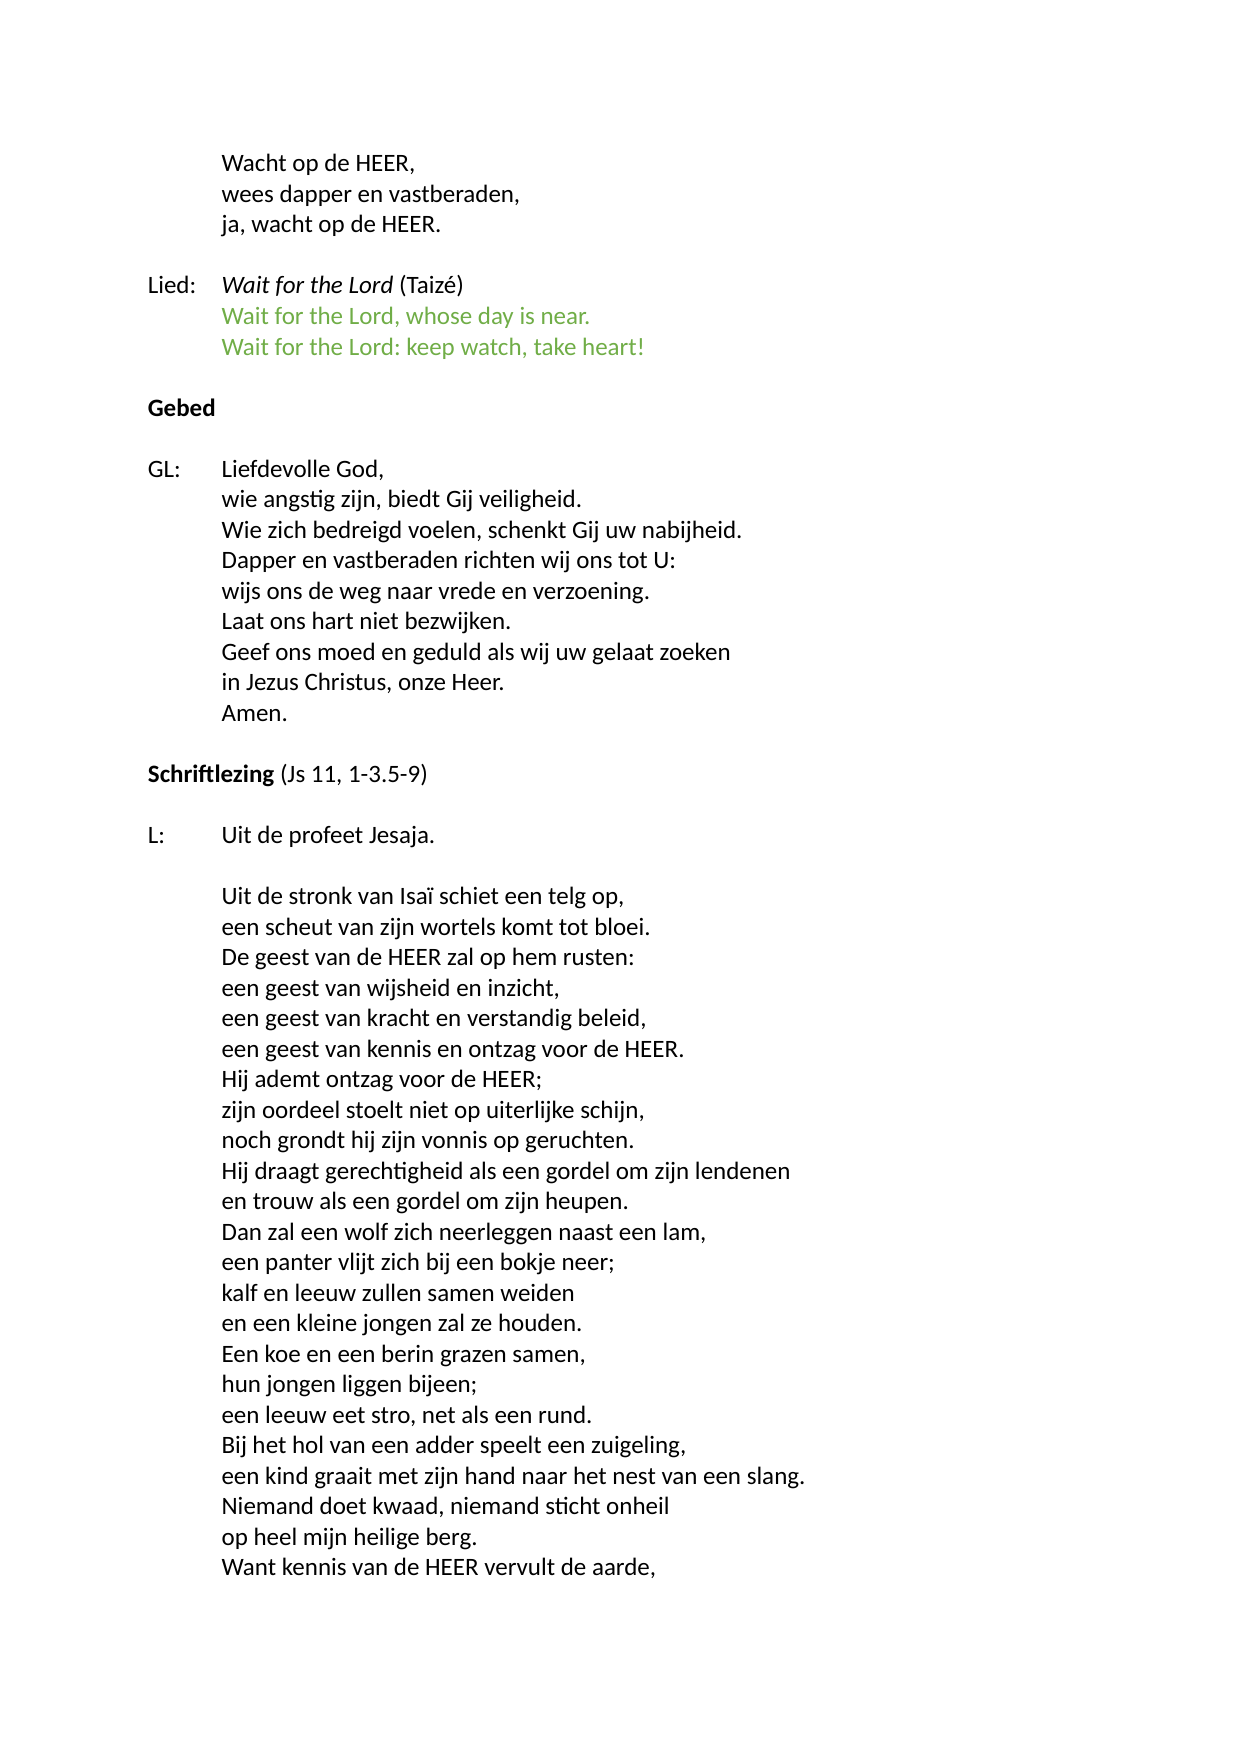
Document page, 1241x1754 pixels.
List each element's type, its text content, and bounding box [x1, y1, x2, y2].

text Wacht op de HEER, [221, 148, 1093, 178]
text Uit de stronk van Isaï schiet een telg op, [221, 880, 1093, 911]
text Bij het hol van een adder speelt een zuigeling, [221, 1429, 1093, 1460]
text Dan zal een wolf zich neerleggen naast een lam, [221, 1216, 1093, 1246]
text Wait for the Lord, whose day is near. [221, 300, 1093, 331]
text op heel mijn heilige berg. [221, 1521, 1093, 1552]
text wees dapper en vastberaden, [221, 178, 1093, 209]
text Amen. [221, 697, 1093, 727]
text Een koe en een berin grazen samen, [221, 1338, 1093, 1368]
text een geest van kennis en ontzag voor de HEER. [221, 1033, 1093, 1063]
text Lied: Wait for the Lord (Taizé) [148, 270, 1093, 300]
text Hij ademt ontzag voor de HEER; [221, 1063, 1093, 1094]
text een kind graait met zijn hand naar het nest van een slang. [221, 1460, 1093, 1491]
text Want kennis van de HEER vervult de aarde, [221, 1552, 1093, 1582]
text en trouw als een gordel om zijn heupen. [221, 1185, 1093, 1216]
text De geest van de HEER zal op hem rusten: [221, 941, 1093, 972]
text noch grondt hij zijn vonnis op geruchten. [221, 1124, 1093, 1155]
text Hij draagt gerechtigheid als een gordel om zijn lendenen [221, 1155, 1093, 1185]
text Wait for the Lord: keep watch, take heart! [221, 331, 1093, 361]
text GL: Liefdevolle God, [148, 453, 1093, 483]
text hun jongen liggen bijeen; [221, 1368, 1093, 1399]
text ja, wacht op de HEER. [221, 209, 1093, 239]
text Laat ons hart niet bezwijken. [221, 605, 1093, 636]
text Schriftlezing (Js 11, 1-3.5-9) [148, 758, 1093, 788]
text een panter vlijt zich bij een bokje neer; [221, 1246, 1093, 1277]
text en een kleine jongen zal ze houden. [221, 1307, 1093, 1338]
text zijn oordeel stoelt niet op uiterlijke schijn, [221, 1094, 1093, 1124]
text wie angstig zijn, biedt Gij veiligheid. [221, 483, 1093, 514]
text Niemand doet kwaad, niemand sticht onheil [221, 1491, 1093, 1521]
text Gebed [148, 392, 1093, 422]
text een leeuw eet stro, net als een rund. [221, 1399, 1093, 1429]
text Wie zich bedreigd voelen, schenkt Gij uw nabijheid. [221, 514, 1093, 544]
text kalf en leeuw zullen samen weiden [221, 1277, 1093, 1307]
text L: Uit de profeet Jesaja. [148, 819, 1093, 849]
text Geef ons moed en geduld als wij uw gelaat zoeken [221, 636, 1093, 666]
text Dapper en vastberaden richten wij ons tot U: [221, 544, 1093, 575]
text een geest van kracht en verstandig beleid, [221, 1002, 1093, 1033]
text in Jezus Christus, onze Heer. [221, 666, 1093, 697]
text een geest van wijsheid en inzicht, [221, 972, 1093, 1002]
text een scheut van zijn wortels komt tot bloei. [221, 911, 1093, 941]
text wijs ons de weg naar vrede en verzoening. [148, 575, 1093, 605]
